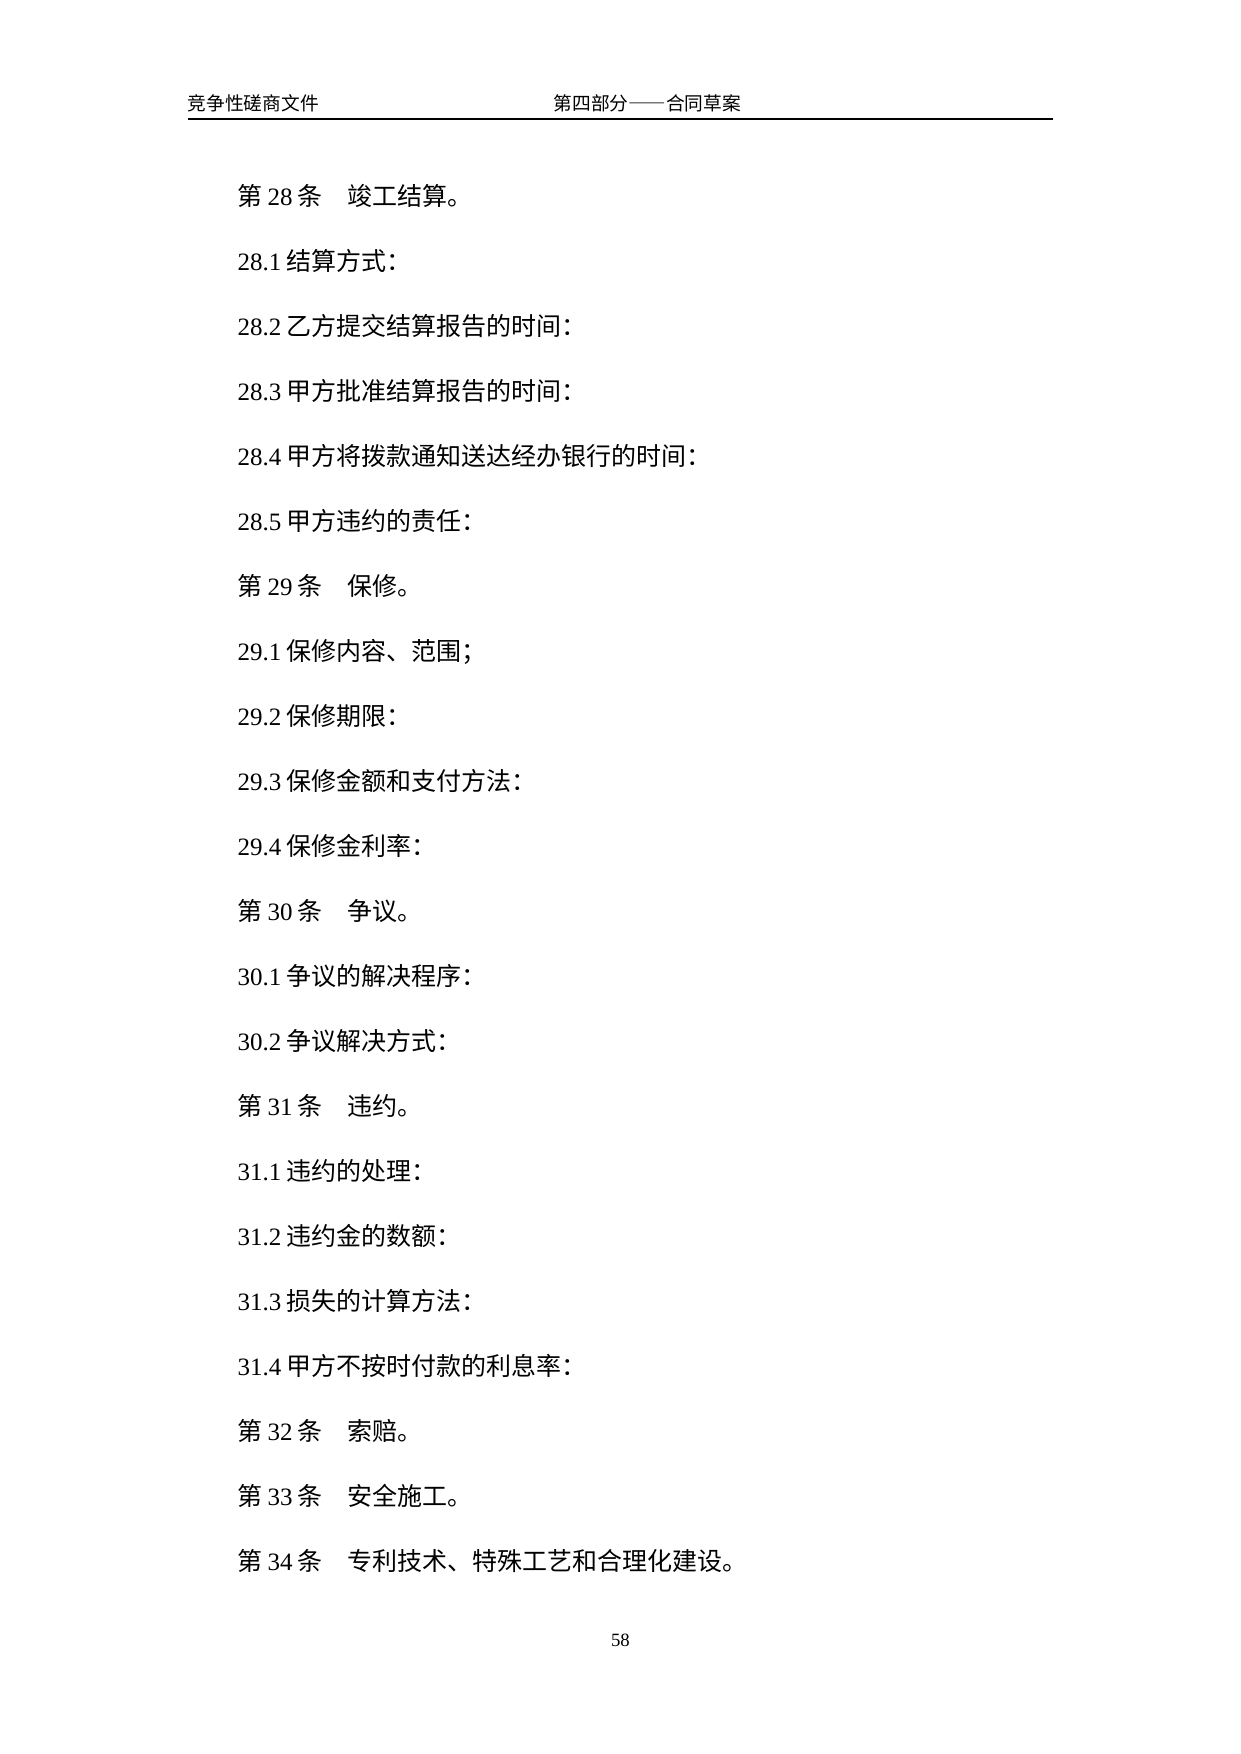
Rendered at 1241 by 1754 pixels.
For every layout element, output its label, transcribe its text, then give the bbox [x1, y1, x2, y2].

text 31.4甲方不按时付款的利息率： [187, 1332, 1053, 1397]
text 28.4甲方将拨款通知送达经办银行的时间： [187, 422, 1053, 487]
text 29.2保修期限： [187, 682, 1053, 747]
text 29.4保修金利率： [187, 812, 1053, 877]
text 31.1违约的处理： [187, 1137, 1053, 1202]
text 第33条 安全施工。 [187, 1462, 1053, 1527]
text 29.3保修金额和支付方法： [187, 747, 1053, 812]
text 第32条 索赔。 [187, 1397, 1053, 1462]
text 28.5甲方违约的责任： [187, 487, 1053, 552]
text 第31条 违约。 [187, 1072, 1053, 1137]
text 31.3损失的计算方法： [187, 1267, 1053, 1332]
text 28.1结算方式： [187, 227, 1053, 292]
text 29.1保修内容、范围； [187, 617, 1053, 682]
text 28.3甲方批准结算报告的时间： [187, 357, 1053, 422]
text 28.2乙方提交结算报告的时间： [187, 292, 1053, 357]
text 第34条 专利技术、特殊工艺和合理化建设。 [187, 1527, 1053, 1592]
text 31.2违约金的数额： [187, 1202, 1053, 1267]
text 第28条 竣工结算。 [187, 162, 1053, 227]
text 第30条 争议。 [187, 877, 1053, 942]
text 第29条 保修。 [187, 552, 1053, 617]
text 30.1争议的解决程序： [187, 942, 1053, 1007]
text 30.2争议解决方式： [187, 1007, 1053, 1072]
